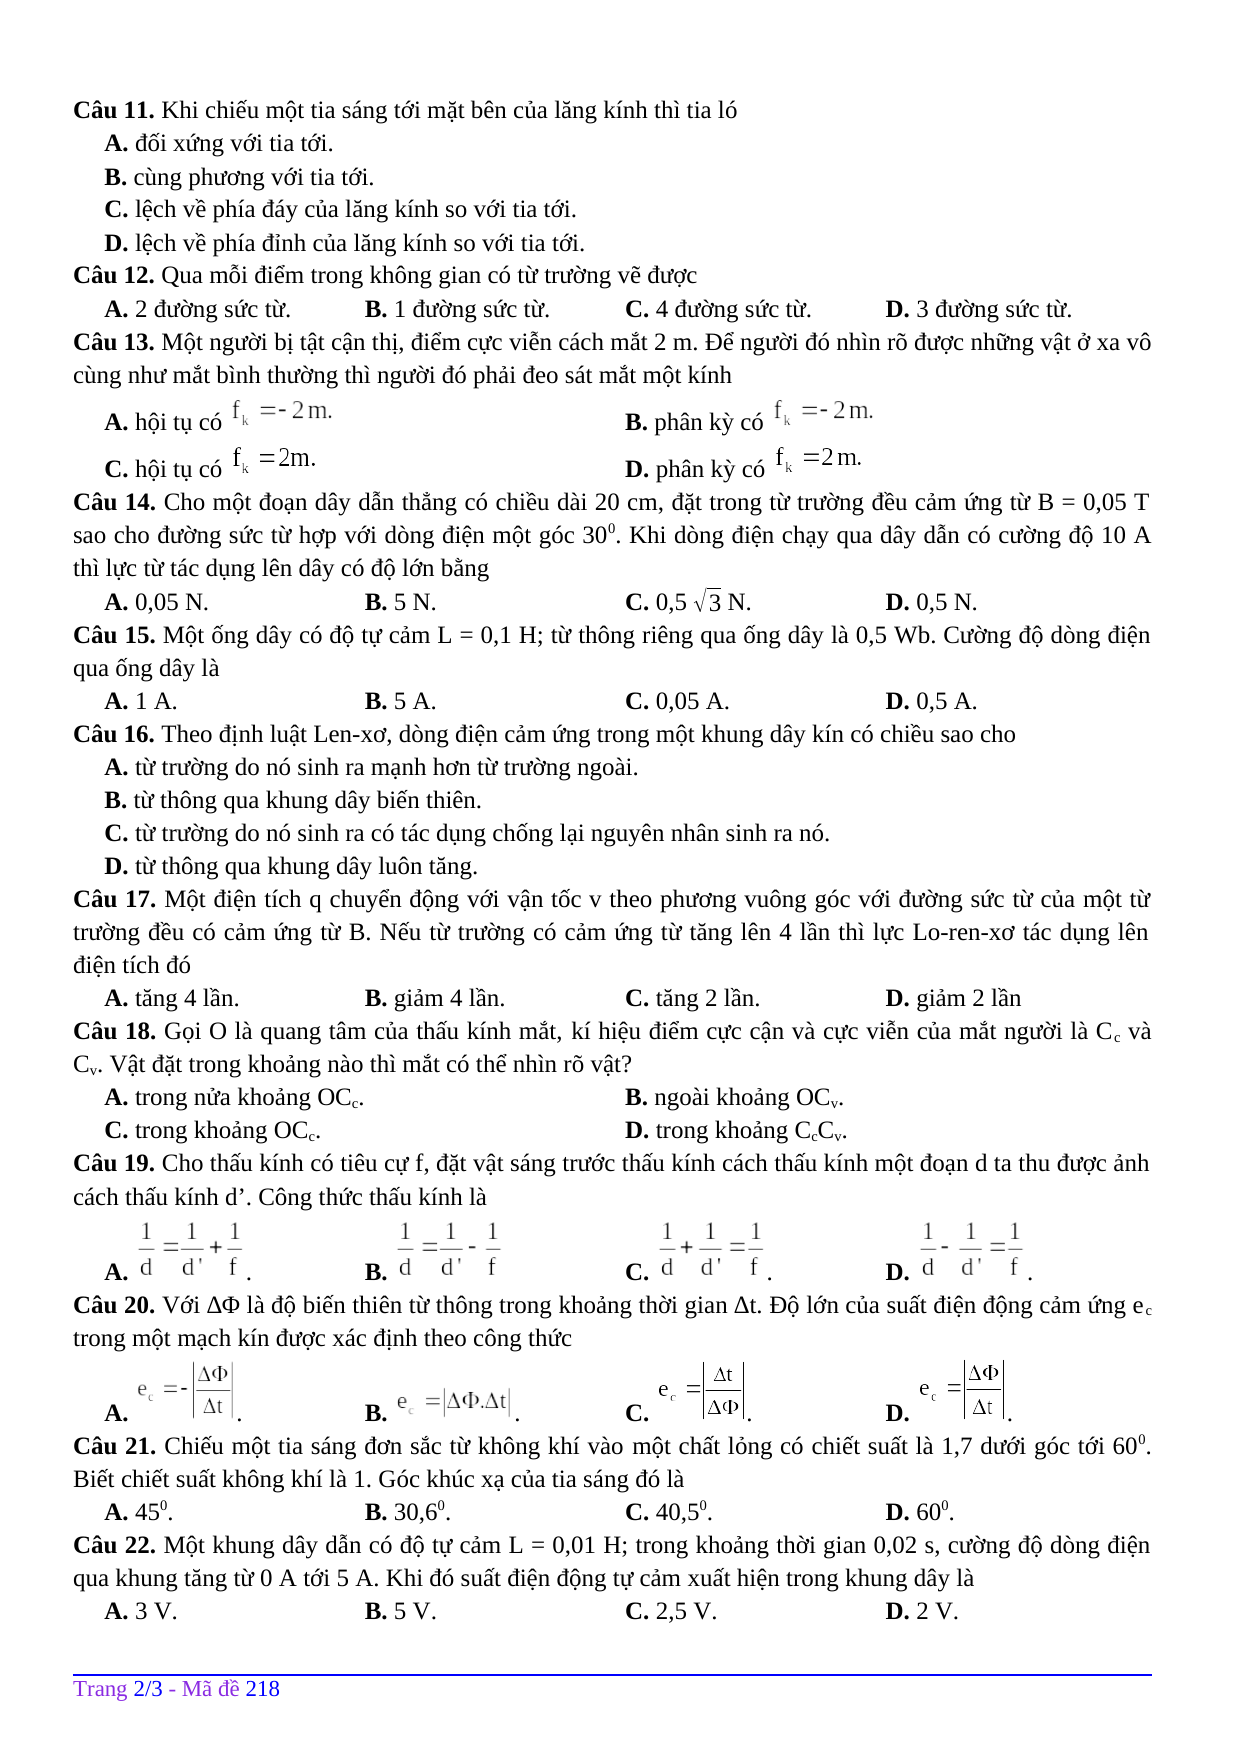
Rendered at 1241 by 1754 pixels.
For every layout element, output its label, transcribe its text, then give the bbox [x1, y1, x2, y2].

text D. từ thông qua khung dây luôn tăng. [73, 851, 1152, 880]
text A. 2 đường sức từ. B. 1 đường sức từ. C. 4 đường sức từ. D. 3 đường sức từ. [73, 294, 1152, 322]
text A. trong nửa khoảng OCc. B. ngoài khoảng OCv. [73, 1082, 1152, 1111]
text C. từ trường do nó sinh ra có tác dụng chống lại nguyên nhân sinh ra nó. [73, 818, 1152, 847]
text Câu 13. Một người bị tật cận thị, điểm cực viễn cách mắt 2 m. Để người đó nhìn rõ được những vật ở xa vô cùng như mắt bình thường thì người đó phải đeo sát mắt một kính [73, 327, 1152, 388]
text B. cùng phương với tia tới. [73, 162, 1152, 190]
text Câu 15. Một ống dây có độ tự cảm L = 0,1 H; từ thông riêng qua ống dây là 0,5 Wb. Cường độ dòng điện qua ống dây là [73, 649, 1152, 682]
text A. 3 V. B. 5 V. C. 2,5 V. D. 2 V. [73, 1596, 1152, 1625]
text Câu 12. Qua mỗi điểm trong không gian có từ trường vẽ được [73, 261, 1152, 289]
text D. lệch về phía đỉnh của lăng kính so với tia tới. [73, 228, 1152, 256]
text A. đối xứng với tia tới. [73, 128, 1152, 157]
text Câu 14. Cho một đoạn dây dẫn thẳng có chiều dài 20 cm, đặt trong từ trường đều cảm ứng từ B = 0,05 T sao cho đường sức từ hợp với dòng điện một góc 300. Khi dòng điện chạy qua dây dẫn có cường độ 10 A thì lực từ tác dụng lên dây có độ lớn bằng [73, 487, 1152, 582]
text A. từ trường do nó sinh ra mạnh hơn từ trường ngoài. [73, 752, 1152, 781]
text A. 0,05 N. B. 5 N. C. 0,5 N. D. 0,5 N. [73, 586, 1152, 616]
text Câu 11. Khi chiếu một tia sáng tới mặt bên của lăng kính thì tia ló [73, 96, 1152, 124]
text Câu 19. Cho thấu kính có tiêu cự f, đặt vật sáng trước thấu kính cách thấu kính một đoạn d ta thu được ảnh cách thấu kính d’. Công thức thấu kính là [73, 1148, 1152, 1210]
text C. hội tụ có D. phân kỳ có [73, 440, 1152, 483]
text A. tăng 4 lần. B. giảm 4 lần. C. tăng 2 lần. D. giảm 2 lần [73, 983, 1152, 1012]
text A. . B. . C. . D. . [73, 1356, 1152, 1427]
text C. trong khoảng OCc. D. trong khoảng CcCv. [73, 1116, 1152, 1144]
text A. 1 A. B. 5 A. C. 0,05 A. D. 0,5 A. [73, 686, 1152, 715]
text C. lệch về phía đáy của lăng kính so với tia tới. [73, 194, 1152, 223]
text Câu 20. Với ∆Φ là độ biến thiên từ thông trong khoảng thời gian ∆t. Độ lớn của suất điện động cảm ứng ec trong một mạch kín được xác định theo công thức [73, 1290, 1152, 1352]
text A. . B. C. . D. . [73, 1214, 1152, 1286]
text A. hội tụ có B. phân kỳ có [73, 393, 1152, 436]
text Câu 21. Chiếu một tia sáng đơn sắc từ không khí vào một chất lỏng có chiết suất là 1,7 dưới góc tới 600. Biết chiết suất không khí là 1. Góc khúc xạ của tia sáng đó là [73, 1431, 1152, 1493]
text Câu 22. Một khung dây dẫn có độ tự cảm L = 0,01 H; trong khoảng thời gian 0,02 s, cường độ dòng điện qua khung tăng từ 0 A tới 5 A. Khi đó suất điện động tự cảm xuất hiện trong khung dây là [73, 1530, 1152, 1592]
text Câu 17. Một điện tích q chuyển động với vận tốc v theo phương vuông góc với đường sức từ của một từ trường đều có cảm ứng từ B. Nếu từ trường có cảm ứng từ tăng lên 4 lần thì lực Lo-ren-xơ tác dụng lên điện tích đó [73, 884, 1152, 979]
text Câu 16. Theo định luật Len-xơ, dòng điện cảm ứng trong một khung dây kín có chiều sao cho [73, 719, 1152, 748]
text B. từ thông qua khung dây biến thiên. [73, 785, 1152, 814]
text Câu 18. Gọi O là quang tâm của thấu kính mắt, kí hiệu điểm cực cận và cực viễn của mắt người là Cc và Cv. Vật đặt trong khoảng nào thì mắt có thể nhìn rõ vật? [73, 1016, 1152, 1078]
text A. 450. B. 30,60. C. 40,50. D. 600. [73, 1497, 1152, 1526]
